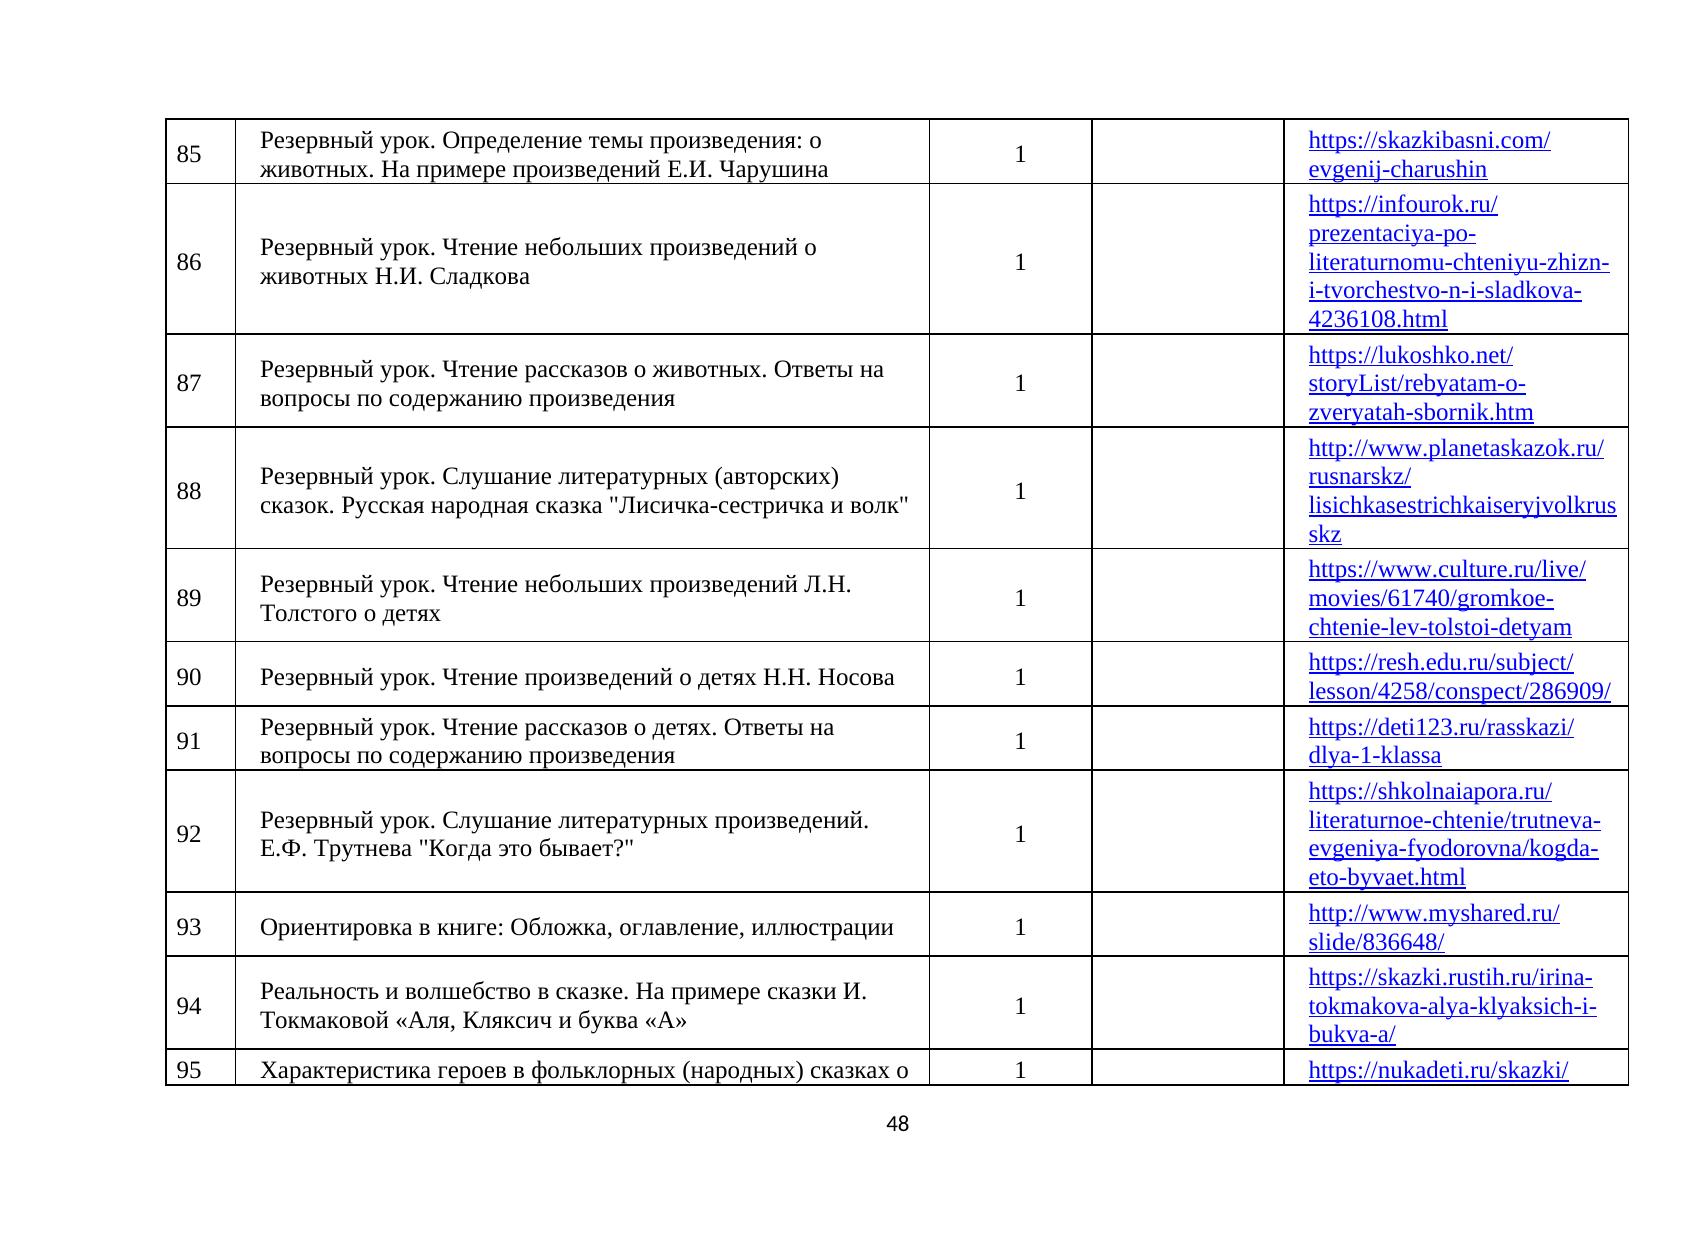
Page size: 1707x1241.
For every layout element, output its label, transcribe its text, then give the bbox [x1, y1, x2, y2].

table_cell Резервный урок. Чтение небольших произведений о животных Н.И. Сладкова [236, 184, 929, 333]
table_cell 1 [930, 120, 1091, 182]
table_cell 1 [930, 549, 1091, 641]
table_cell Реальность и волшебство в сказке. На примере сказки И. Токмаковой «Аля, Кляксич и буква «А» [236, 957, 929, 1048]
table_cell 94 [167, 957, 235, 1048]
table_cell 85 [167, 120, 235, 182]
table_cell https://infourok.ru/prezentaciya-po-literaturnomu-chteniyu-zhizn-i-tvorchestvo-n-i-sladkova-4236108.html [1285, 184, 1628, 333]
table_cell 93 [167, 893, 235, 955]
table_cell https://skazkibasni.com/evgenij-charushin [1285, 120, 1628, 182]
table_cell https://skazki.rustih.ru/irina-tokmakova-alya-klyaksich-i-bukva-a/ [1285, 957, 1628, 1048]
table_cell Резервный урок. Слушание литературных (авторских) сказок. Русская народная сказка "Лисичка-сестричка и волк" [236, 428, 929, 548]
table_cell https://www.culture.ru/live/movies/61740/gromkoe-chtenie-lev-tolstoi-detyam [1285, 549, 1628, 641]
table_cell 1 [930, 1050, 1091, 1084]
table_cell Резервный урок. Чтение рассказов о животных. Ответы на вопросы по содержанию произведения [236, 335, 929, 426]
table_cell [236, 1050, 929, 1084]
table_cell 1 [930, 184, 1091, 333]
table_cell http://www.planetaskazok.ru/rusnarskz/lisichkasestrichkaiseryjvolkrusskz [1285, 428, 1628, 548]
table_cell 1 [930, 957, 1091, 1048]
table_cell [1093, 1050, 1283, 1084]
table_cell Резервный урок. Чтение небольших произведений Л.Н. Толстого о детях [236, 549, 929, 641]
table_cell 95 [167, 1050, 235, 1084]
table_cell [1093, 642, 1283, 705]
table_cell 92 [167, 771, 235, 891]
table_cell 1 [930, 642, 1091, 705]
table_cell https://deti123.ru/rasskazi/dlya-1-klassa [1285, 707, 1628, 769]
table_cell https://resh.edu.ru/subject/lesson/4258/conspect/286909/ [1285, 642, 1628, 705]
table_cell Резервный урок. Определение темы произведения: о животных. На примере произведений Е.И. Чарушина [236, 120, 929, 182]
table_cell [1093, 707, 1283, 769]
table_cell Резервный урок. Слушание литературных произведений. Е.Ф. Трутнева "Когда это бывает?" [236, 771, 929, 891]
table_cell 88 [167, 428, 235, 548]
table_cell 87 [167, 335, 235, 426]
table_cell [1285, 1050, 1628, 1084]
table_cell [1093, 957, 1283, 1048]
table_cell https://shkolnaiapora.ru/literaturnoe-chtenie/trutneva-evgeniya-fyodorovna/kogda-eto-byvaet.html [1285, 771, 1628, 891]
table_cell Резервный урок. Чтение произведений о детях Н.Н. Носова [236, 642, 929, 705]
table_cell 90 [167, 642, 235, 705]
table_cell 91 [167, 707, 235, 769]
table_cell 1 [930, 893, 1091, 955]
table_cell https://lukoshko.net/storyList/rebyatam-o-zveryatah-sbornik.htm [1285, 335, 1628, 426]
table_cell [1093, 549, 1283, 641]
table_cell [1093, 335, 1283, 426]
table_cell [1093, 893, 1283, 955]
table_cell http://www.myshared.ru/slide/836648/ [1285, 893, 1628, 955]
table_cell [1093, 428, 1283, 548]
table_cell 1 [930, 428, 1091, 548]
table_cell 86 [167, 184, 235, 333]
table_cell [1093, 184, 1283, 333]
table_cell 1 [930, 707, 1091, 769]
table_cell 1 [930, 771, 1091, 891]
table_cell Резервный урок. Чтение рассказов о детях. Ответы на вопросы по содержанию произведения [236, 707, 929, 769]
table_cell [1093, 120, 1283, 182]
table_cell [1093, 771, 1283, 891]
table_cell 1 [930, 335, 1091, 426]
table_cell 89 [167, 549, 235, 641]
table_cell Ориентировка в книге: Обложка, оглавление, иллюстрации [236, 893, 929, 955]
